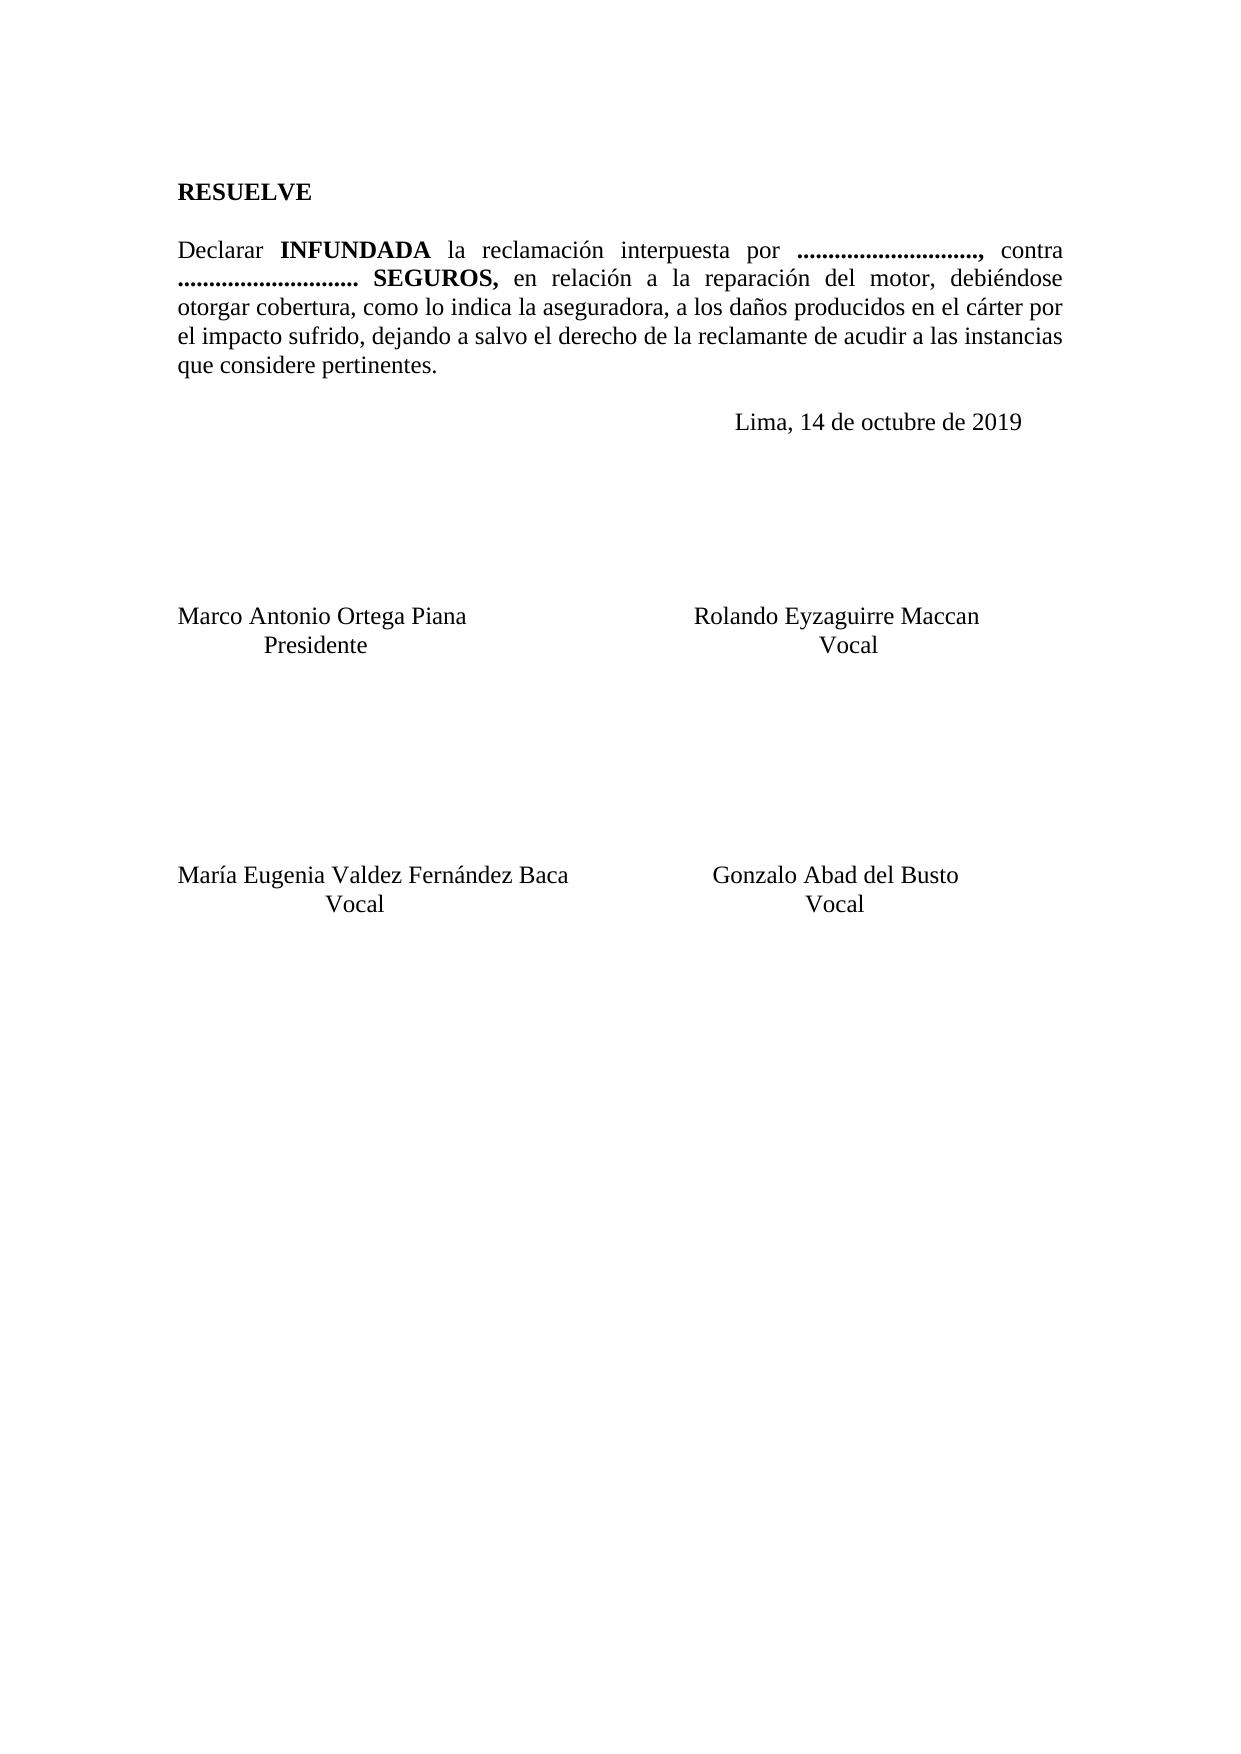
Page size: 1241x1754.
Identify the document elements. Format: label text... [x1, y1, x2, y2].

text Presidente Vocal [103, 630, 1063, 659]
text Declarar INFUNDADA la reclamación interpuesta por ............................., contra ............................. SEGUROS, en relación a la reparación del motor, debiéndose otorgar cobertura, como lo indica la aseguradora, a los daños producidos en el cárter por el impacto sufrido, dejando a salvo el derecho de la reclamante de acudir a las instancias que considere pertinentes. [177, 235, 1063, 378]
text Vocal Vocal [177, 889, 1063, 917]
text María Eugenia Valdez Fernández Baca Gonzalo Abad del Busto [177, 860, 1063, 889]
text Marco Antonio Ortega Piana Rolando Eyzaguirre Maccan [177, 601, 1063, 630]
text Lima, 14 de octubre de 2019 [620, 407, 1063, 436]
text RESUELVE [177, 177, 1063, 206]
